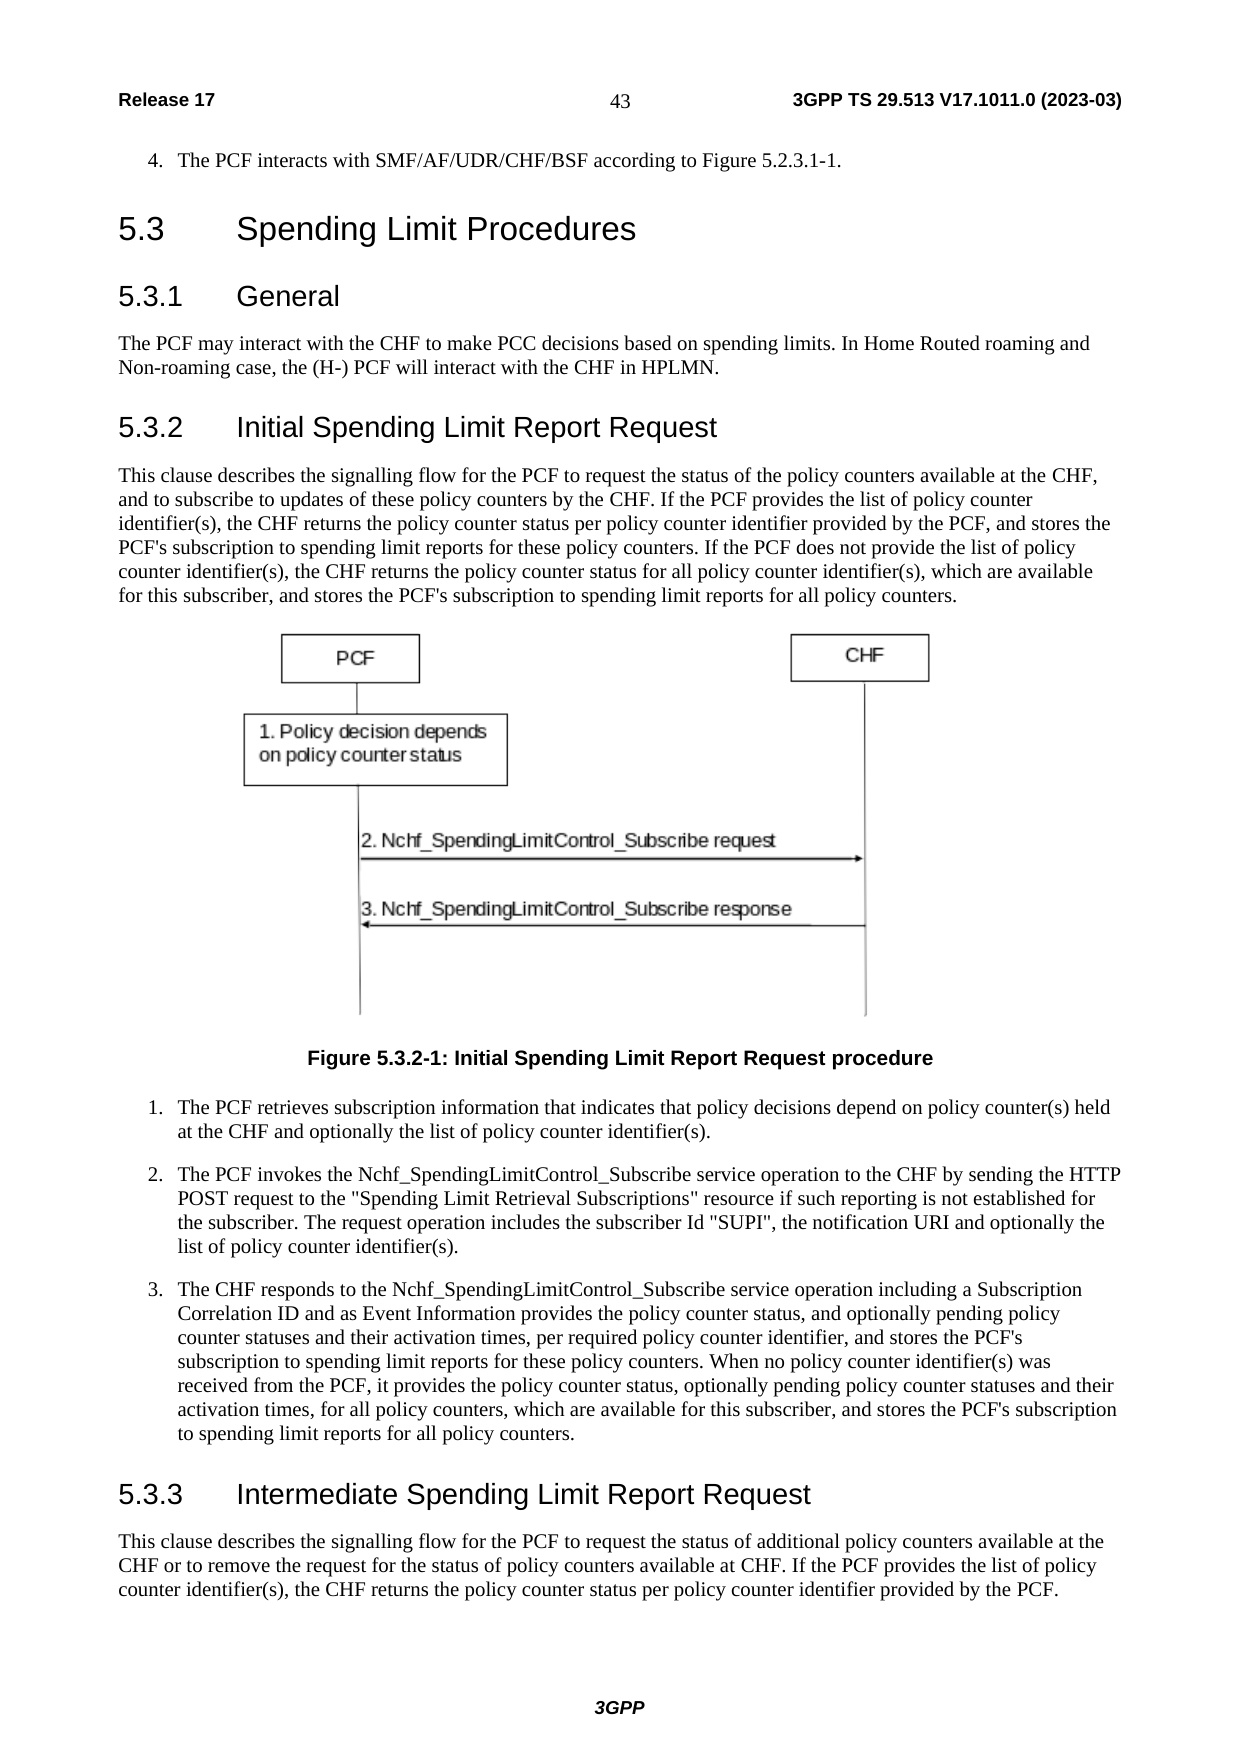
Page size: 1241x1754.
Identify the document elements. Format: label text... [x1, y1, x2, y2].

text 3. The CHF responds to the Nchf_SpendingLimitControl_Subscribe service operation including a Subscription Correlation ID and as Event Information provides the policy counter status, and optionally pending policy counter statuses and their activation times, per required policy counter identifier, and stores the PCF's subscription to spending limit reports for these policy counters. When no policy counter identifier(s) was received from the PCF, it provides the policy counter status, optionally pending policy counter statuses and their activation times, for all policy counters, which are available for this subscriber, and stores the PCF's subscription to spending limit reports for all policy counters. [148, 1277, 1122, 1445]
text 1. The PCF retrieves subscription information that indicates that policy decisions depend on policy counter(s) held at the CHF and optionally the list of policy counter identifier(s). [148, 1095, 1122, 1143]
text Figure 5.3.2-1: Initial Spending Limit Report Request procedure [118, 1046, 1122, 1070]
text The PCF may interact with the CHF to make PCC decisions based on spending limits. In Home Routed roaming and Non-roaming case, the (H-) PCF will interact with the CHF in HPLMN. [118, 331, 1122, 379]
text This clause describes the signalling flow for the PCF to request the status of the policy counters available at the CHF, and to subscribe to updates of these policy counters by the CHF. If the PCF provides the list of policy counter identifier(s), the CHF returns the policy counter status per policy counter identifier provided by the PCF, and stores the PCF's subscription to spending limit reports for these policy counters. If the PCF does not provide the list of policy counter identifier(s), the CHF returns the policy counter status for all policy counter identifier(s), which are available for this subscriber, and stores the PCF's subscription to spending limit reports for all policy counters. [118, 463, 1122, 607]
subtitle 5.3.2 Initial Spending Limit Report Request [118, 410, 1122, 444]
text This clause describes the signalling flow for the PCF to request the status of additional policy counters available at the CHF or to remove the request for the status of policy counters available at CHF. If the PCF provides the list of policy counter identifier(s), the CHF returns the policy counter status per policy counter identifier provided by the PCF. [118, 1529, 1122, 1601]
text 2. The PCF invokes the Nchf_SpendingLimitControl_Subscribe service operation to the CHF by sending the HTTP POST request to the "Spending Limit Retrieval Subscriptions" resource if such reporting is not established for the subscriber. The request operation includes the subscriber Id "SUPI", the notification URI and optionally the list of policy counter identifier(s). [148, 1162, 1122, 1258]
subtitle 5.3 Spending Limit Procedures [118, 209, 1122, 247]
subtitle 5.3.1 General [118, 279, 1122, 312]
text 4. The PCF interacts with SMF/AF/UDR/CHF/BSF according to Figure 5.2.3.1-1. [148, 147, 1122, 172]
subtitle 5.3.3 Intermediate Spending Limit Report Request [118, 1477, 1122, 1510]
